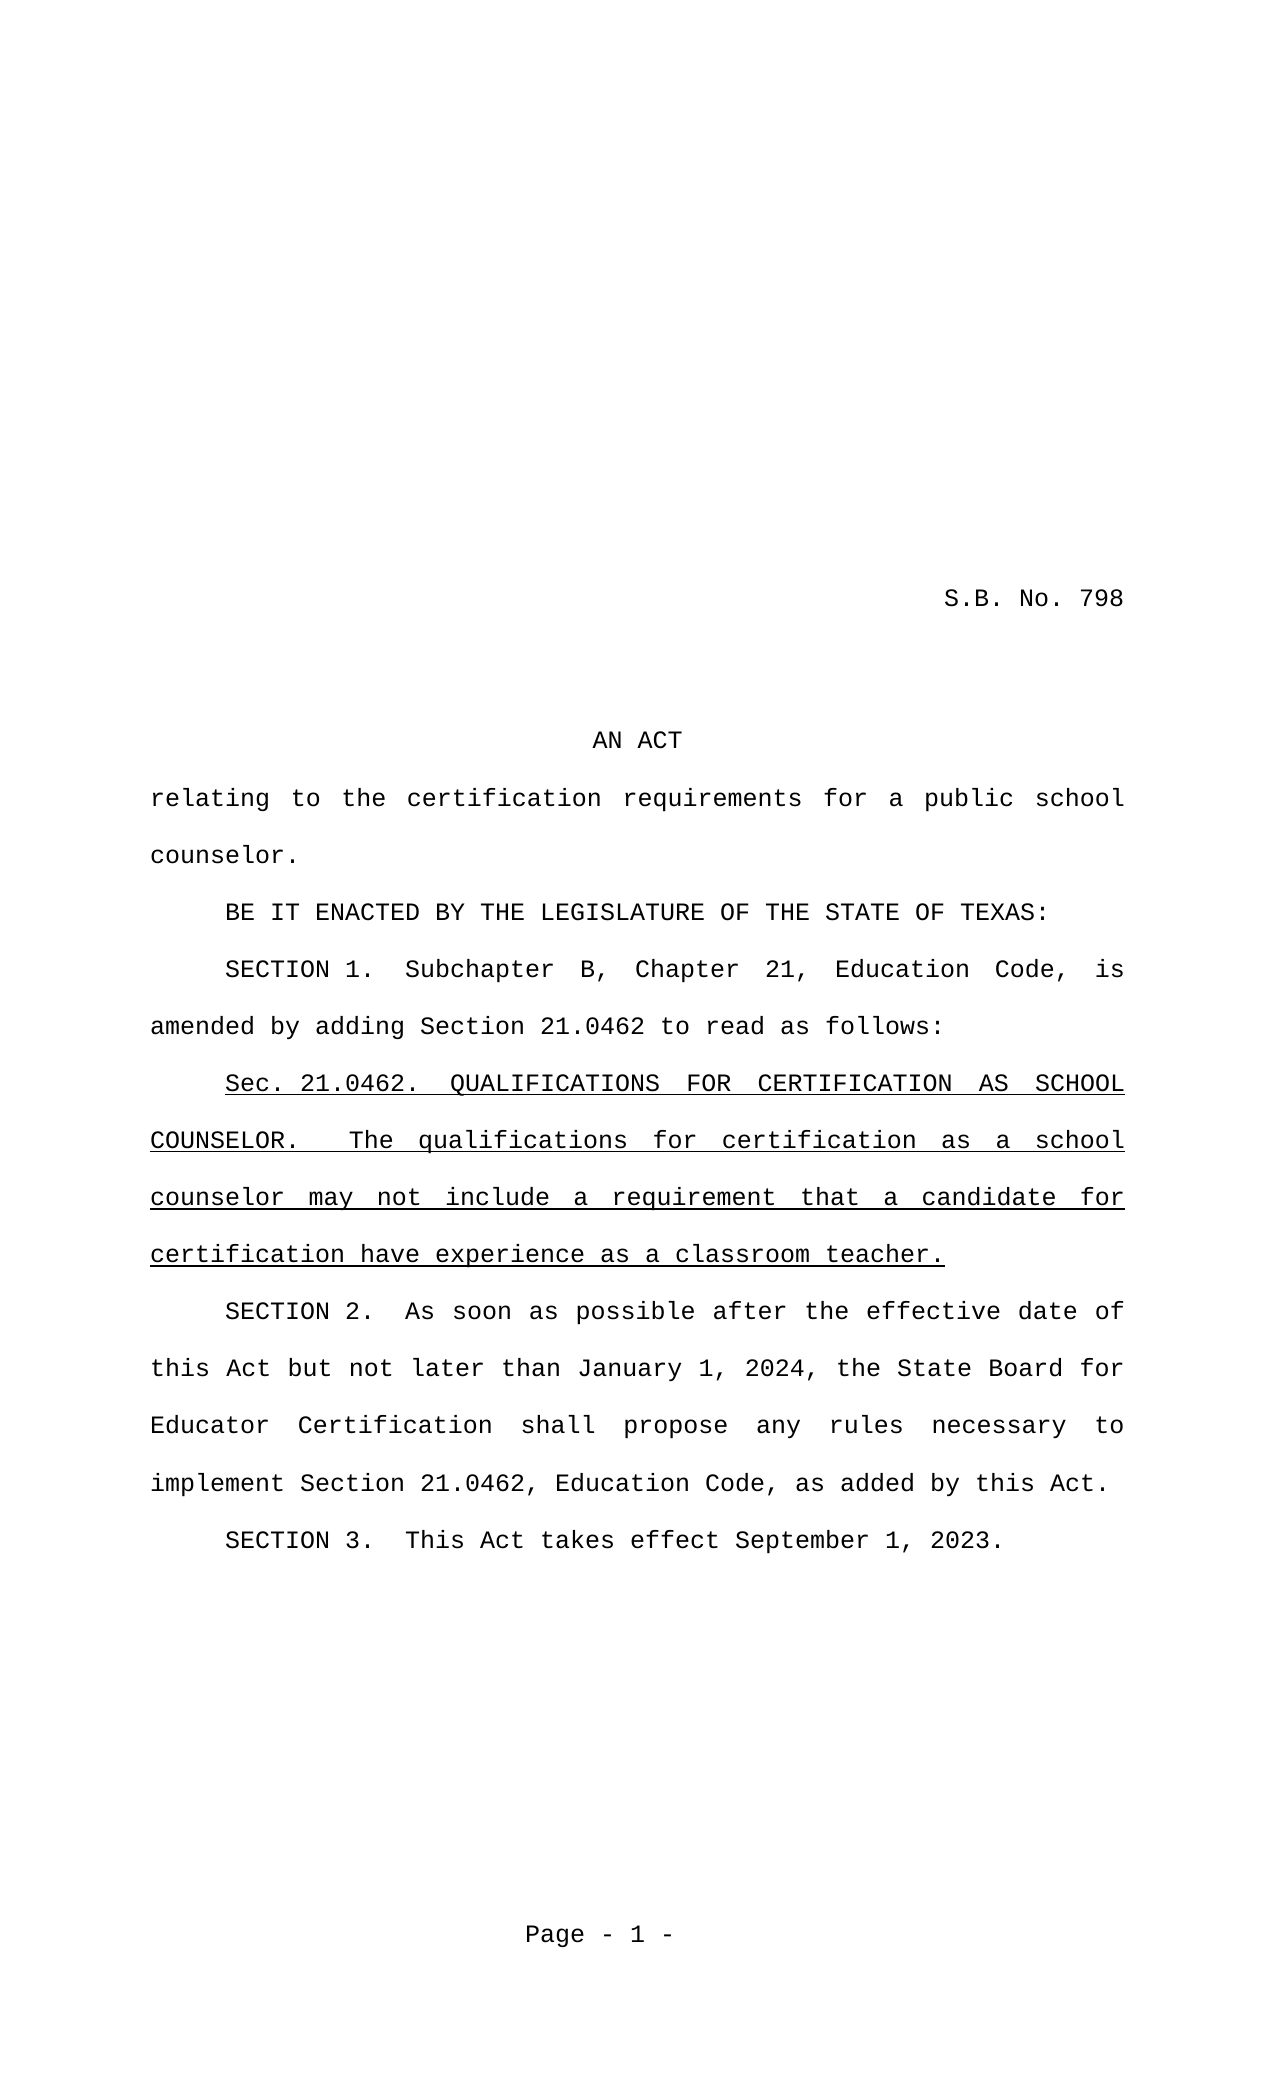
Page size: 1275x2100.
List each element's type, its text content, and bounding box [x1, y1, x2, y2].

text SECTION 2. As soon as possible after the effective date of this Act but not later than January 1, 2024, the State Board for Educator Certification shall propose any rules necessary to implement Section 21.0462, Education Code, as added by this Act. [150, 1299, 1125, 1498]
text Sec. 21.0462. QUALIFICATIONS FOR CERTIFICATION AS SCHOOL COUNSELOR. The qualifications for certification as a school counselor may not include a requirement that a candidate for certification have experience as a classroom teacher. [150, 1210, 1125, 1270]
text Sec. 21.0462. QUALIFICATIONS FOR CERTIFICATION AS SCHOOL COUNSELOR. The qualifications for certification as a school counselor may not include a requirement that a candidate for certification have experience as a classroom teacher. [150, 1070, 1125, 1151]
text AN ACT [150, 728, 1125, 756]
text Sec. 21.0462. QUALIFICATIONS FOR CERTIFICATION AS SCHOOL COUNSELOR. The qualifications for certification as a school counselor may not include a requirement that a candidate for certification have experience as a classroom teacher. [150, 1152, 1125, 1208]
text BE IT ENACTED BY THE LEGISLATURE OF THE STATE OF TEXAS: [150, 899, 1125, 928]
text S.B. No. 798 [150, 585, 1125, 614]
text SECTION 1. Subchapter B, Chapter 21, Education Code, is amended by adding Section 21.0462 to read as follows: [150, 956, 1125, 1042]
text SECTION 3. This Act takes effect September 1, 2023. [150, 1527, 1125, 1556]
text relating to the certification requirements for a public school counselor. [150, 785, 1125, 871]
